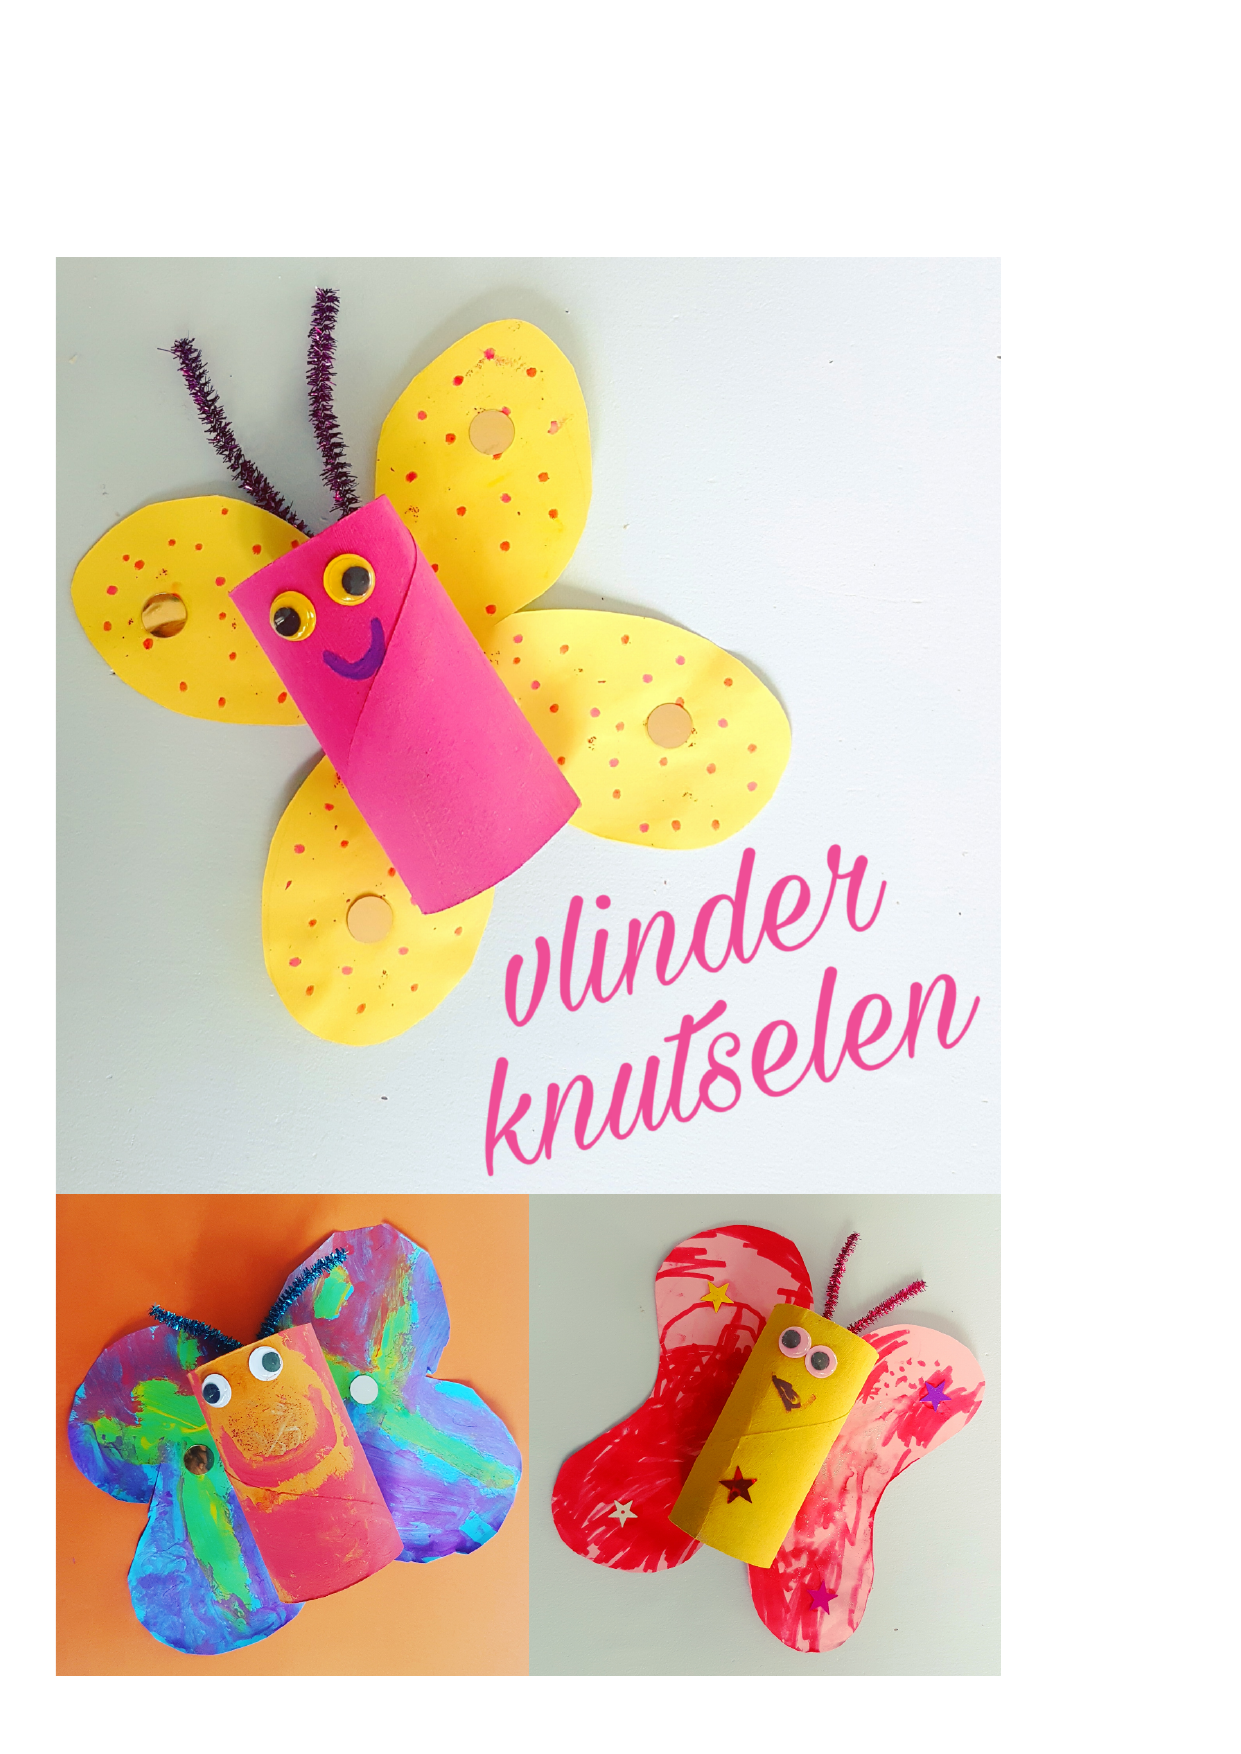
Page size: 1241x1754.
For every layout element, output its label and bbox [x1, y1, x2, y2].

picture [55, 257, 1001, 1676]
